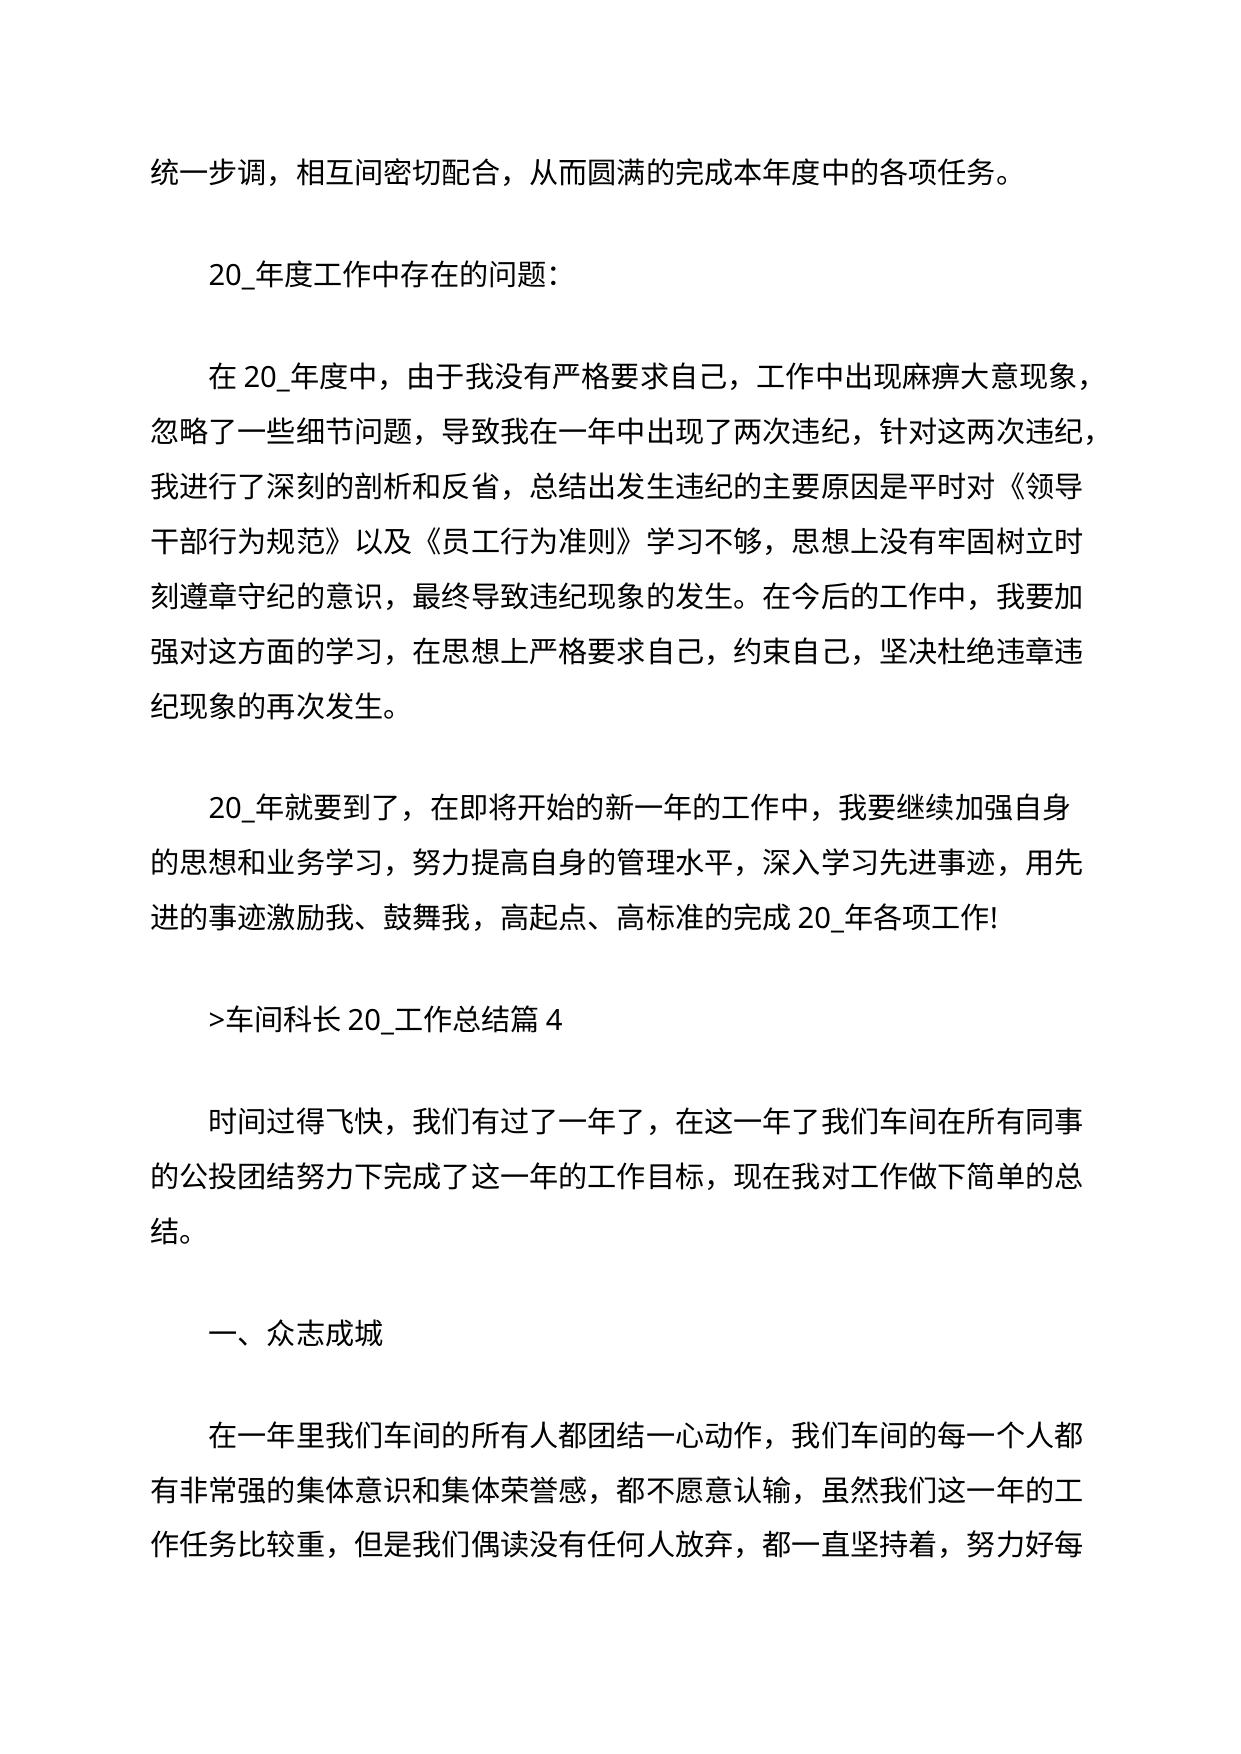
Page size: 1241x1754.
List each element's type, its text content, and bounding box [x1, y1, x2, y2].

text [150, 1412, 1090, 1564]
text 20_年度工作中存在的问题： [150, 252, 1090, 294]
text >车间科长20_工作总结篇4 [150, 997, 1090, 1039]
text 在20_年度中，由于我没有严格要求自己，工作中出现麻痹大意现象，忽略了一些细节问题，导致我在一年中出现了两次违纪，针对这两次违纪，我进行了深刻的剖析和反省，总结出发生违纪的主要原因是平时对《领导干部行为规范》以及《员工行为准则》学习不够，思想上没有牢固树立时刻遵章守纪的意识，最终导致违纪现象的发生。在今后的工作中，我要加强对这方面的学习，在思想上严格要求自己，约束自己，坚决杜绝违章违纪现象的再次发生。 [150, 354, 1090, 726]
text 时间过得飞快，我们有过了一年了，在这一年了我们车间在所有同事的公投团结努力下完成了这一年的工作目标，现在我对工作做下简单的总结。 [150, 1099, 1090, 1251]
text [150, 150, 1090, 192]
text 一、众志成城 [150, 1310, 1090, 1353]
text 20_年就要到了，在即将开始的新一年的工作中，我要继续加强自身的思想和业务学习，努力提高自身的管理水平，深入学习先进事迹，用先进的事迹激励我、鼓舞我，高起点、高标准的完成20_年各项工作! [150, 785, 1090, 937]
